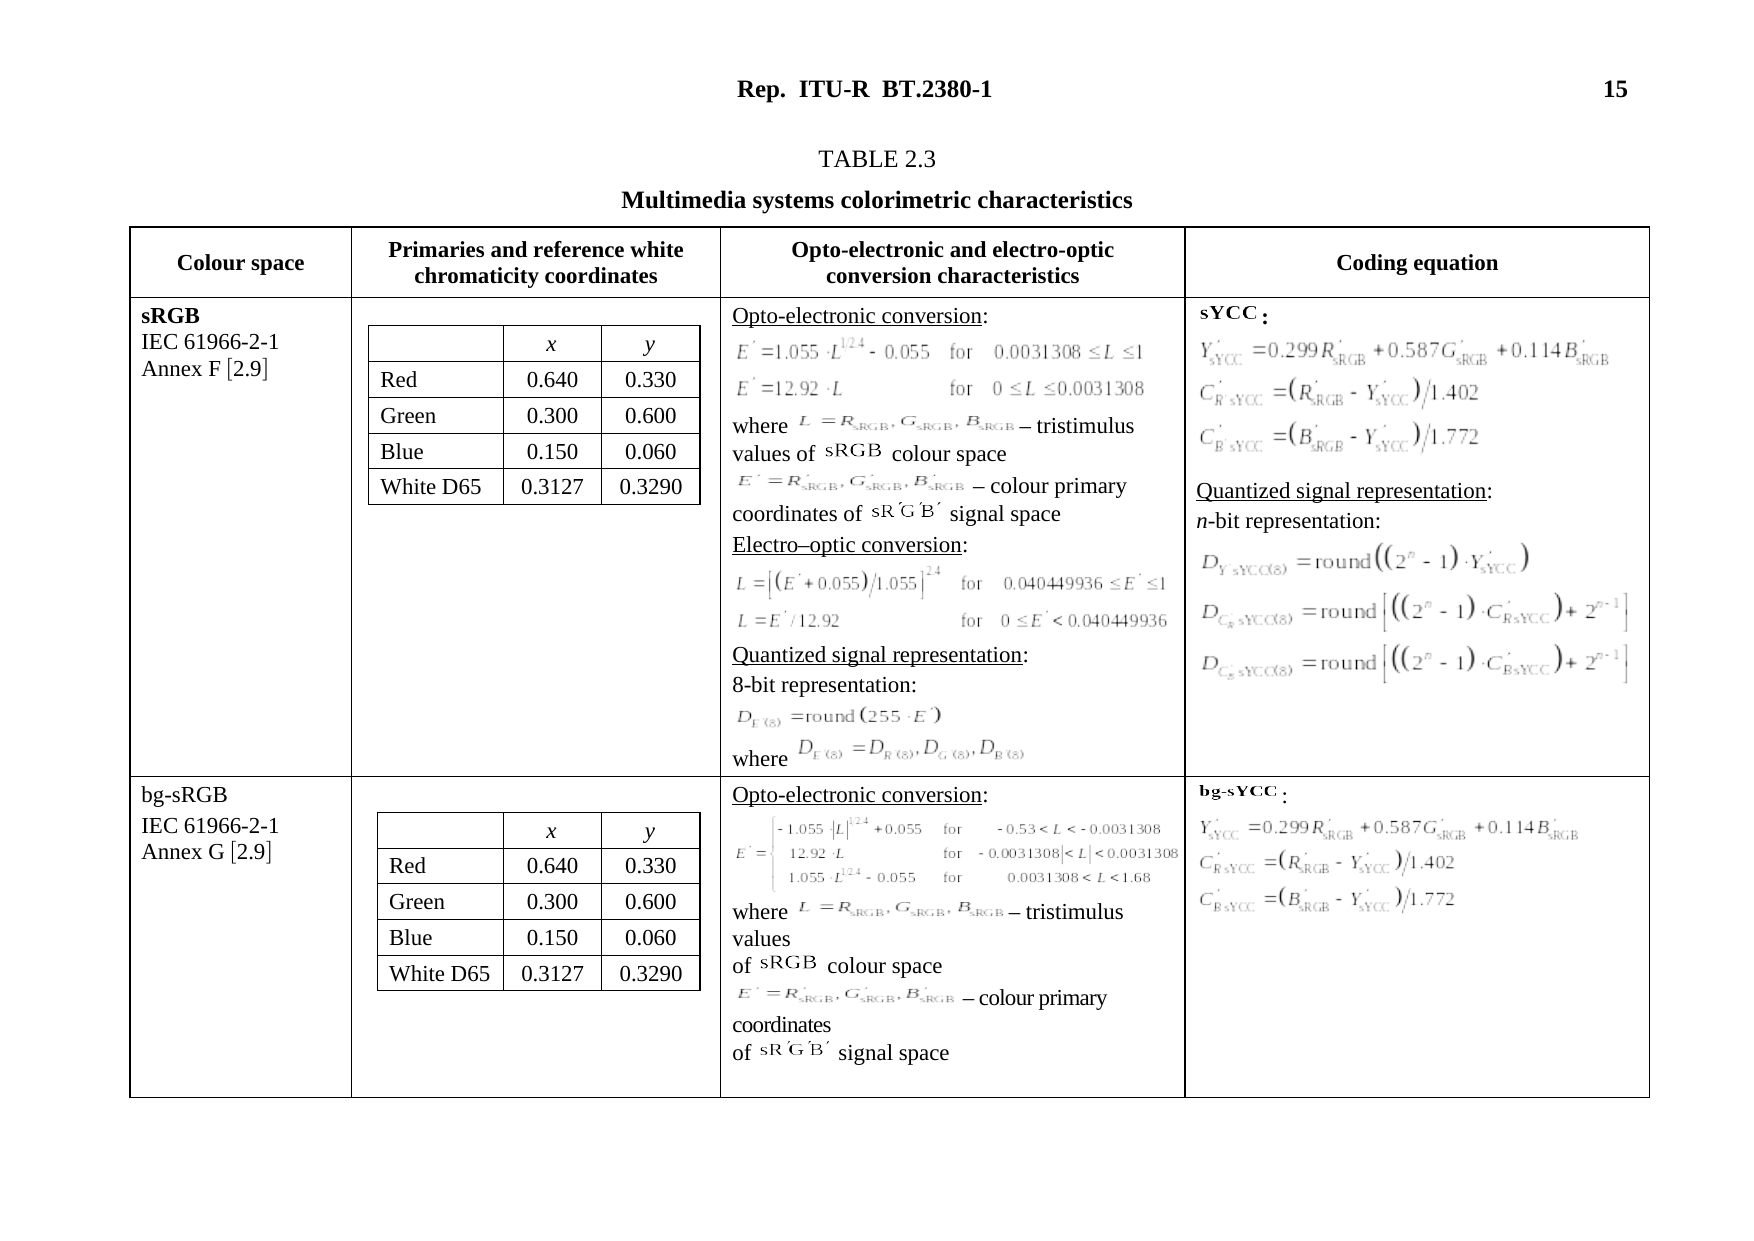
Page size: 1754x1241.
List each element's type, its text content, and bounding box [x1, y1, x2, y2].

table_cell Opto-electronic conversion: where – tristimulus values of colour space – colour primary coordinates of signal space Electro–optic conversion: Quantized signal representation: 8-bit representation: where [721, 298, 1184, 776]
table_cell Opto-electronic conversion: where – tristimulus values of colour space – colour primary coordinates of signal space [721, 777, 1184, 1097]
table_cell bg-sRGB IEC 61966-2-1 Annex G 2.9 [131, 777, 351, 1097]
table_cell [352, 298, 720, 776]
text TABLE 2.3 [118, 144, 1636, 173]
table_header Opto-electronic and electro-optic conversion characteristics [721, 228, 1184, 297]
table_header Primaries and reference white chromaticity coordinates [352, 228, 720, 297]
table_cell sRGB IEC 61966-2-1 Annex F 2.9 [131, 298, 351, 776]
table_header Colour space [131, 228, 351, 297]
table_cell : [1186, 777, 1649, 1097]
title Multimedia systems colorimetric characteristics [118, 185, 1636, 214]
table_header Coding equation [1186, 228, 1649, 297]
table_cell : Quantized signal representation: n-bit representation: [1186, 298, 1649, 776]
table_cell [352, 777, 720, 1097]
